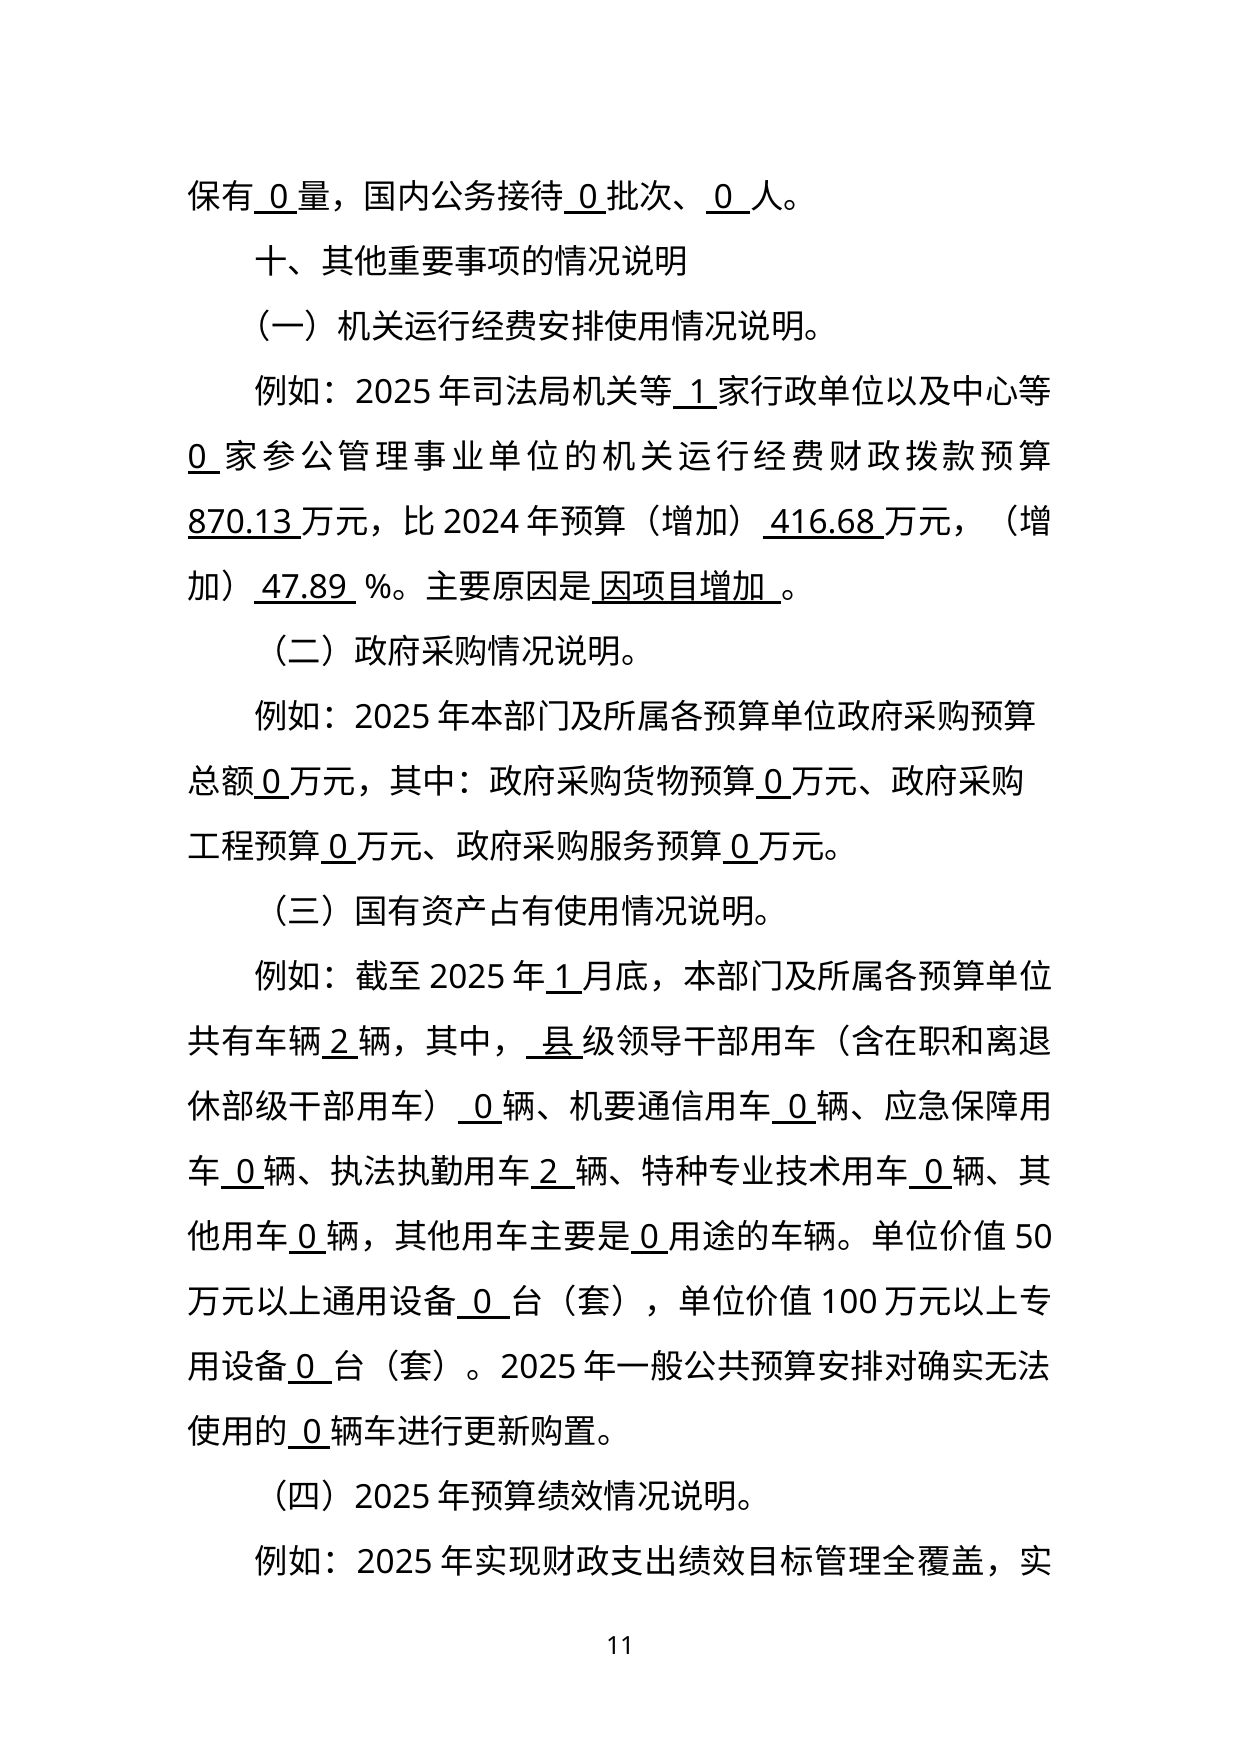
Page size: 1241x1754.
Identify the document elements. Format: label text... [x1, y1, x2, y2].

text （四）2025年预算绩效情况说明。 [187, 1462, 1053, 1527]
text （一）机关运行经费安排使用情况说明。 [187, 292, 1053, 357]
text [187, 162, 1053, 227]
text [187, 1527, 1053, 1592]
text （三）国有资产占有使用情况说明。 [187, 877, 1053, 942]
text （二）政府采购情况说明。 [187, 617, 1053, 682]
text 例如：2025年本部门及所属各预算单位政府采购预算总额 0 万元，其中：政府采购货物预算 0 万元、政府采购工程预算 0 万元、政府采购服务预算 0 万元。 [187, 682, 1053, 877]
text 例如：截至2025年 1 月底，本部门及所属各预算单位共有车辆 2 辆，其中， 县 级领导干部用车（含在职和离退休部级干部用车） 0 辆、机要通信用车 0 辆、应急保障用车 0 辆、执法执勤用车 2 辆、特种专业技术用车 0 辆、其他用车 0 辆，其他用车主要是 0 用途的车辆。单位价值50万元以上通用设备 0 台（套），单位价值100万元以上专用设备 0 台（套）。2025年一般公共预算安排对确实无法使用的 0 辆车进行更新购置。 [187, 942, 1053, 1462]
text 十、其他重要事项的情况说明 [187, 227, 1053, 292]
text 例如：2025年司法局机关等 1 家行政单位以及中心等 0 家参公管理事业单位的机关运行经费财政拨款预算 870.13 万元，比2024年预算（增加） 416.68 万元，（增加） 47.89 %。主要原因是 因项目增加 。 [187, 357, 1053, 617]
